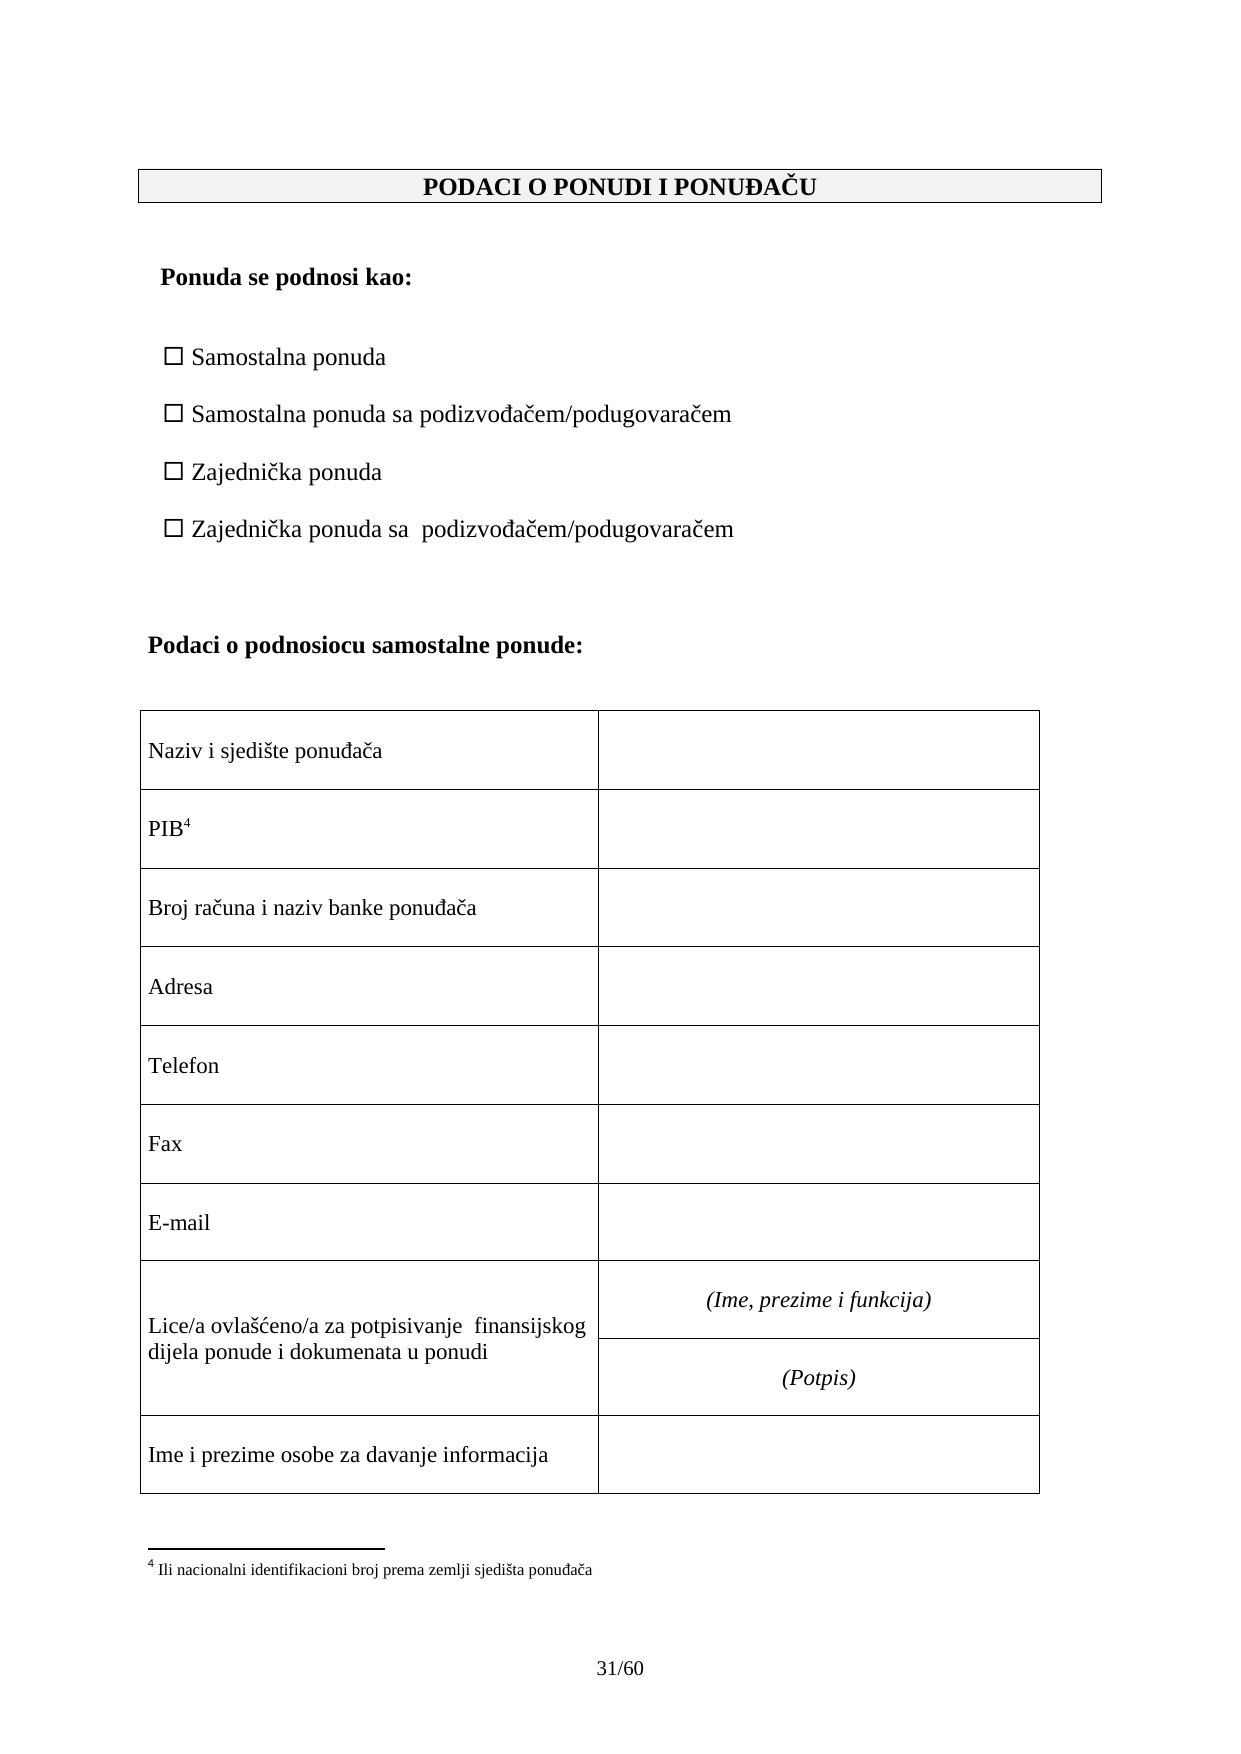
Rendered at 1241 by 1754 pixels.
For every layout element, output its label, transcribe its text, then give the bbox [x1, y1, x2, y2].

table_cell Lice/a ovlašćeno/a za potpisivanje finansijskog dijela ponude i dokumenata u ponudi [141, 1261, 598, 1415]
subtitle PODACI O PONUDI I PONUĐAČU [139, 170, 1101, 202]
table_cell [599, 1416, 1039, 1493]
table_header Naziv i sjedište ponuđača [141, 711, 598, 789]
text Ponuda se podnosi kao: [148, 262, 1093, 290]
table_cell Telefon [141, 1026, 598, 1104]
text Zajednička ponuda [162, 457, 1093, 486]
table_cell [599, 1105, 1039, 1182]
table_cell Broj računa i naziv banke ponuđača [141, 869, 598, 946]
table_header [599, 711, 1039, 789]
table_cell [599, 790, 1039, 867]
table_cell Ime i prezime osobe za davanje informacija [141, 1416, 598, 1493]
text Samostalna ponuda [162, 342, 1093, 371]
table_cell [599, 947, 1039, 1025]
table_cell (Potpis) [599, 1339, 1039, 1415]
text Podaci o podnosiocu samostalne ponude: [148, 630, 1093, 658]
text Samostalna ponuda sa podizvođačem/podugovaračem [162, 399, 1093, 428]
table_cell PIB [141, 790, 598, 867]
table_cell [599, 1184, 1039, 1260]
text Zajednička ponuda sa podizvođačem/podugovaračem [162, 514, 1093, 543]
table_cell (Ime, prezime i funkcija) [599, 1261, 1039, 1338]
table_cell Adresa [141, 947, 598, 1025]
table_cell [599, 1026, 1039, 1104]
table_cell [599, 869, 1039, 946]
table_cell E-mail [141, 1184, 598, 1260]
table_cell Fax [141, 1105, 598, 1182]
